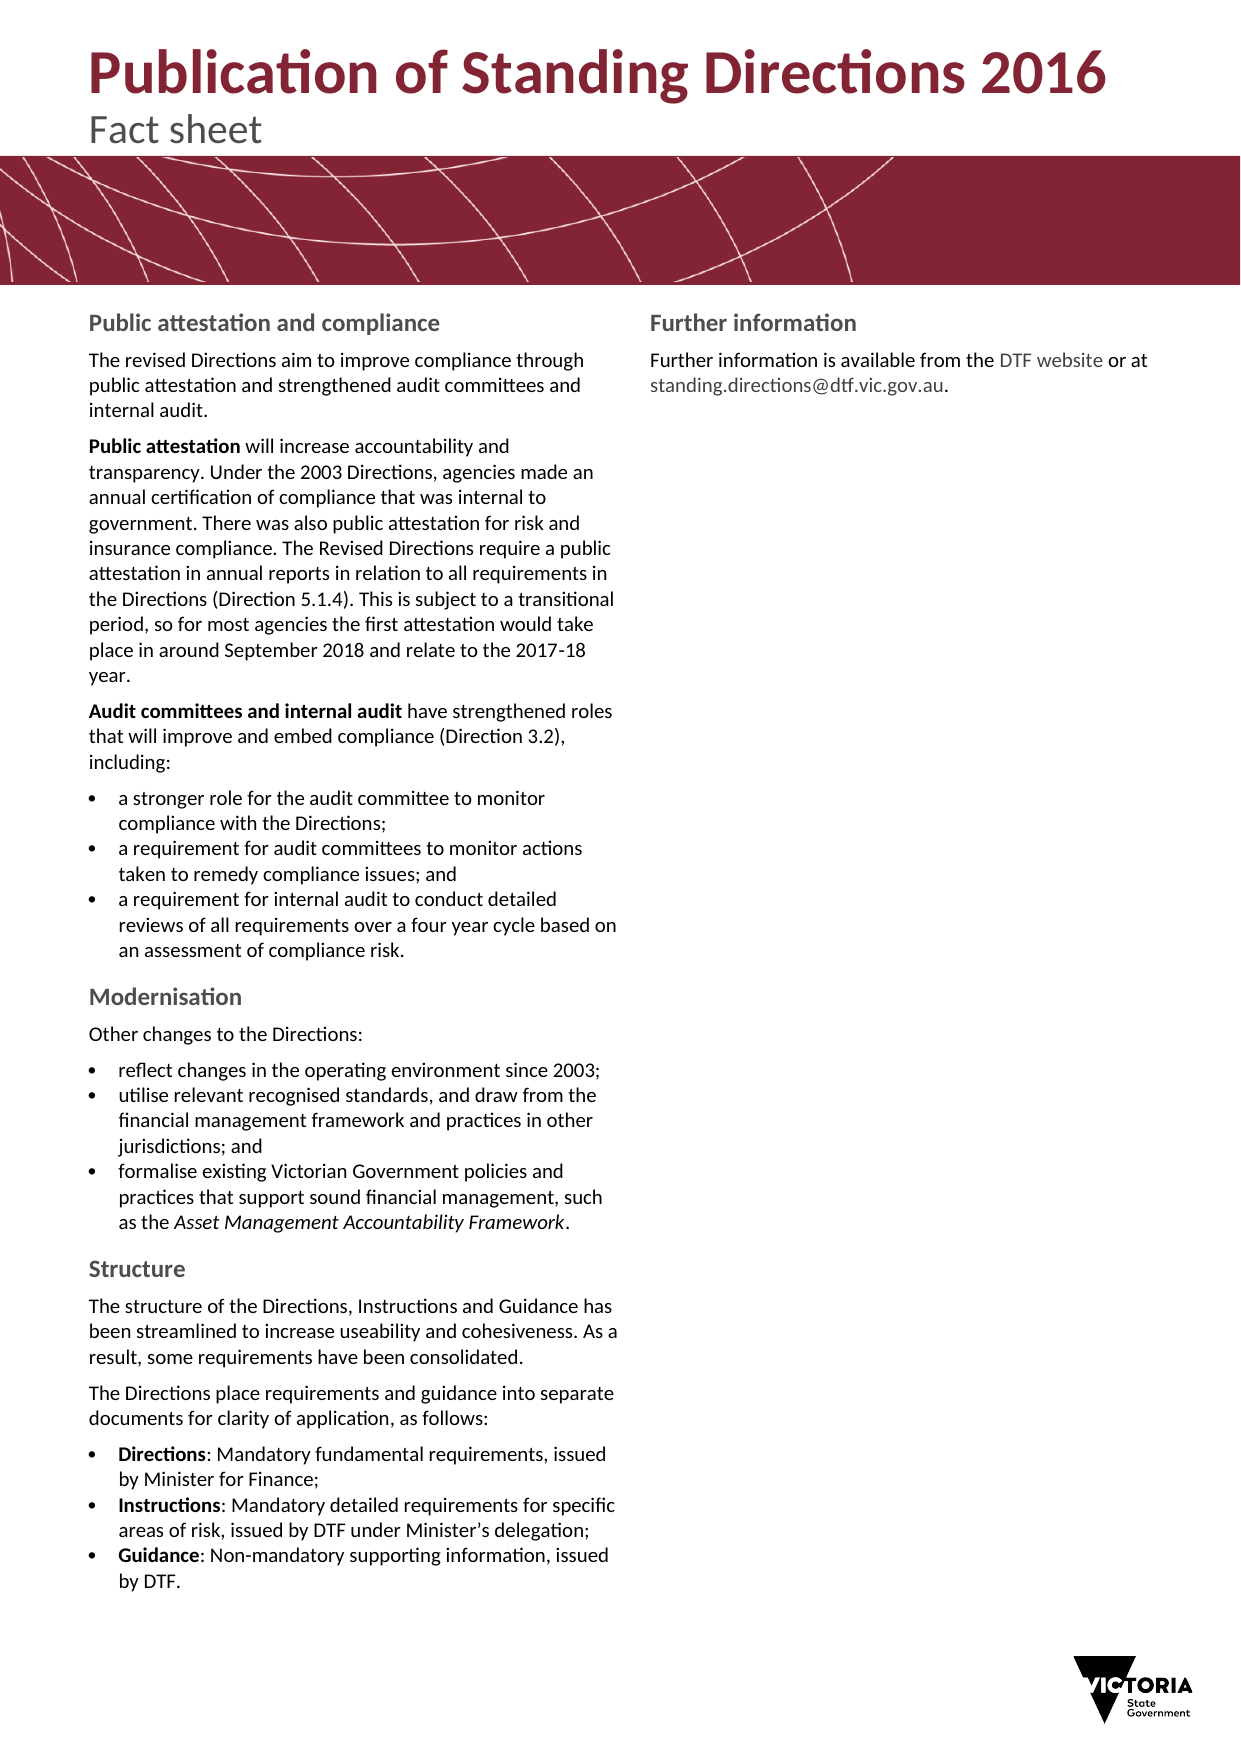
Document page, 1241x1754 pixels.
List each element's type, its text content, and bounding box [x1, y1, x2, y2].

text Directions: Mandatory fundamental requirements, issued by Minister for Finance; [89, 1441, 620, 1492]
text The revised Directions aim to improve compliance through public attestation and strengthened audit committees and internal audit. [89, 347, 620, 423]
text a stronger role for the audit committee to monitor compliance with the Directions; [89, 785, 620, 836]
text Public attestation will increase accountability and transparency. Under the 2003 Directions, agencies made an annual certification of compliance that was internal to government. There was also public attestation for risk and insurance compliance. The Revised Directions require a public attestation in annual reports in relation to all requirements in the Directions (Direction 5.1.4). This is subject to a transitional period, so for most agencies the first attestation would take place in around September 2018 and relate to the 2017-18 year. [89, 433, 620, 688]
text Further information is available from the DTF website or at standing.directions@dtf.vic.gov.au. [650, 347, 1181, 398]
text Guidance: Non-mandatory supporting information, issued by DTF. [89, 1543, 620, 1593]
text The structure of the Directions, Instructions and Guidance has been streamlined to increase useability and cohesiveness. As a result, some requirements have been consolidated. [89, 1293, 620, 1369]
text utilise relevant recognised standards, and draw from the financial management framework and practices in other jurisdictions; and [89, 1082, 620, 1158]
subtitle Modernisation [89, 983, 620, 1011]
subtitle Structure [89, 1256, 620, 1283]
text Other changes to the Directions: [89, 1021, 620, 1046]
text Instructions: Mandatory detailed requirements for specific areas of risk, issued by DTF under Minister’s delegation; [89, 1492, 620, 1543]
text formalise existing Victorian Government policies and practices that support sound financial management, such as the Asset Management Accountability Framework. [89, 1158, 620, 1235]
text a requirement for audit committees to monitor actions taken to remedy compliance issues; and [89, 836, 620, 886]
subtitle Further information [650, 309, 1181, 336]
subtitle Public attestation and compliance [89, 309, 620, 336]
text The Directions place requirements and guidance into separate documents for clarity of application, as follows: [89, 1380, 620, 1431]
text reflect changes in the operating environment since 2003; [89, 1057, 620, 1082]
text Audit committees and internal audit have strengthened roles that will improve and embed compliance (Direction 3.2), including: [89, 698, 620, 774]
text a requirement for internal audit to conduct detailed reviews of all requirements over a four year cycle based on an assessment of compliance risk. [89, 886, 620, 963]
